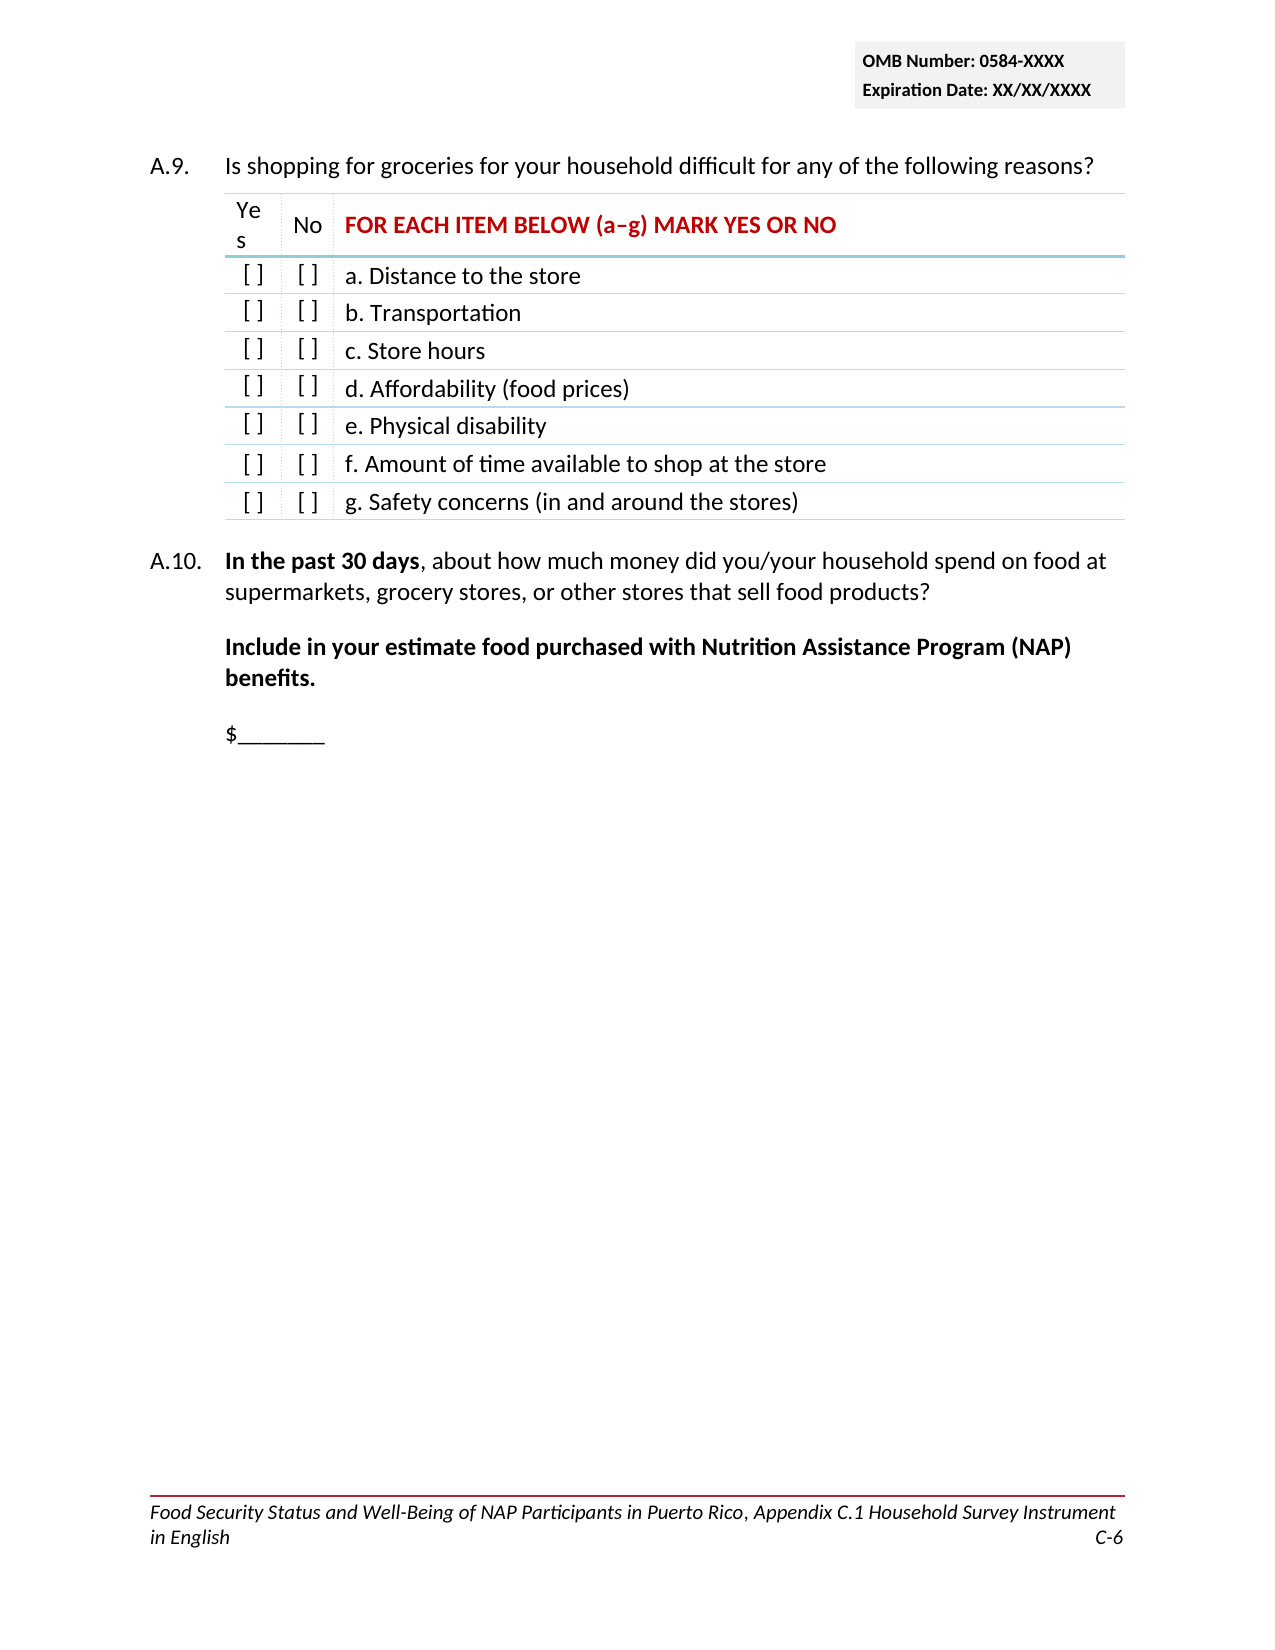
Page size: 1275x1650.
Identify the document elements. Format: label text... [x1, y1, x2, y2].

table_cell [ ] [282, 370, 334, 406]
text $_______ [150, 717, 1125, 748]
table_cell [ ] [225, 408, 282, 444]
table_cell [ ] [225, 294, 282, 331]
table_cell f. Amount of time available to shop at the store [334, 445, 1125, 482]
table_cell d. Affordability (food prices) [334, 370, 1125, 406]
text A.9. Is shopping for groceries for your household difficult for any of the following reasons? [150, 150, 1125, 181]
table_cell a. Distance to the store [334, 258, 1125, 293]
table_cell [ ] [225, 258, 282, 293]
table_header Yes [225, 194, 282, 255]
table_cell [ ] [282, 258, 334, 293]
table_cell [ ] [282, 408, 334, 444]
table_cell c. Store hours [334, 332, 1125, 368]
text A.10. In the past 30 days, about how much money did you/your household spend on food at supermarkets, grocery stores, or other stores that sell food products? [150, 545, 1125, 606]
text Include in your estimate food purchased with Nutrition Assistance Program (NAP) benefits. [150, 631, 1125, 692]
table_cell e. Physical disability [334, 408, 1125, 444]
table_cell [ ] [282, 332, 334, 368]
table_cell b. Transportation [334, 294, 1125, 331]
table_cell [ ] [282, 483, 334, 519]
table_cell [ ] [225, 445, 282, 482]
table_cell [ ] [282, 294, 334, 331]
table_header No [282, 194, 334, 255]
table_cell [ ] [225, 370, 282, 406]
table_cell [ ] [225, 483, 282, 519]
table_cell g. Safety concerns (in and around the stores) [334, 483, 1125, 519]
table_cell [ ] [282, 445, 334, 482]
table_header FOR EACH ITEM BELOW (a–g) MARK YES OR NO [334, 194, 1125, 255]
table_cell [ ] [225, 332, 282, 368]
